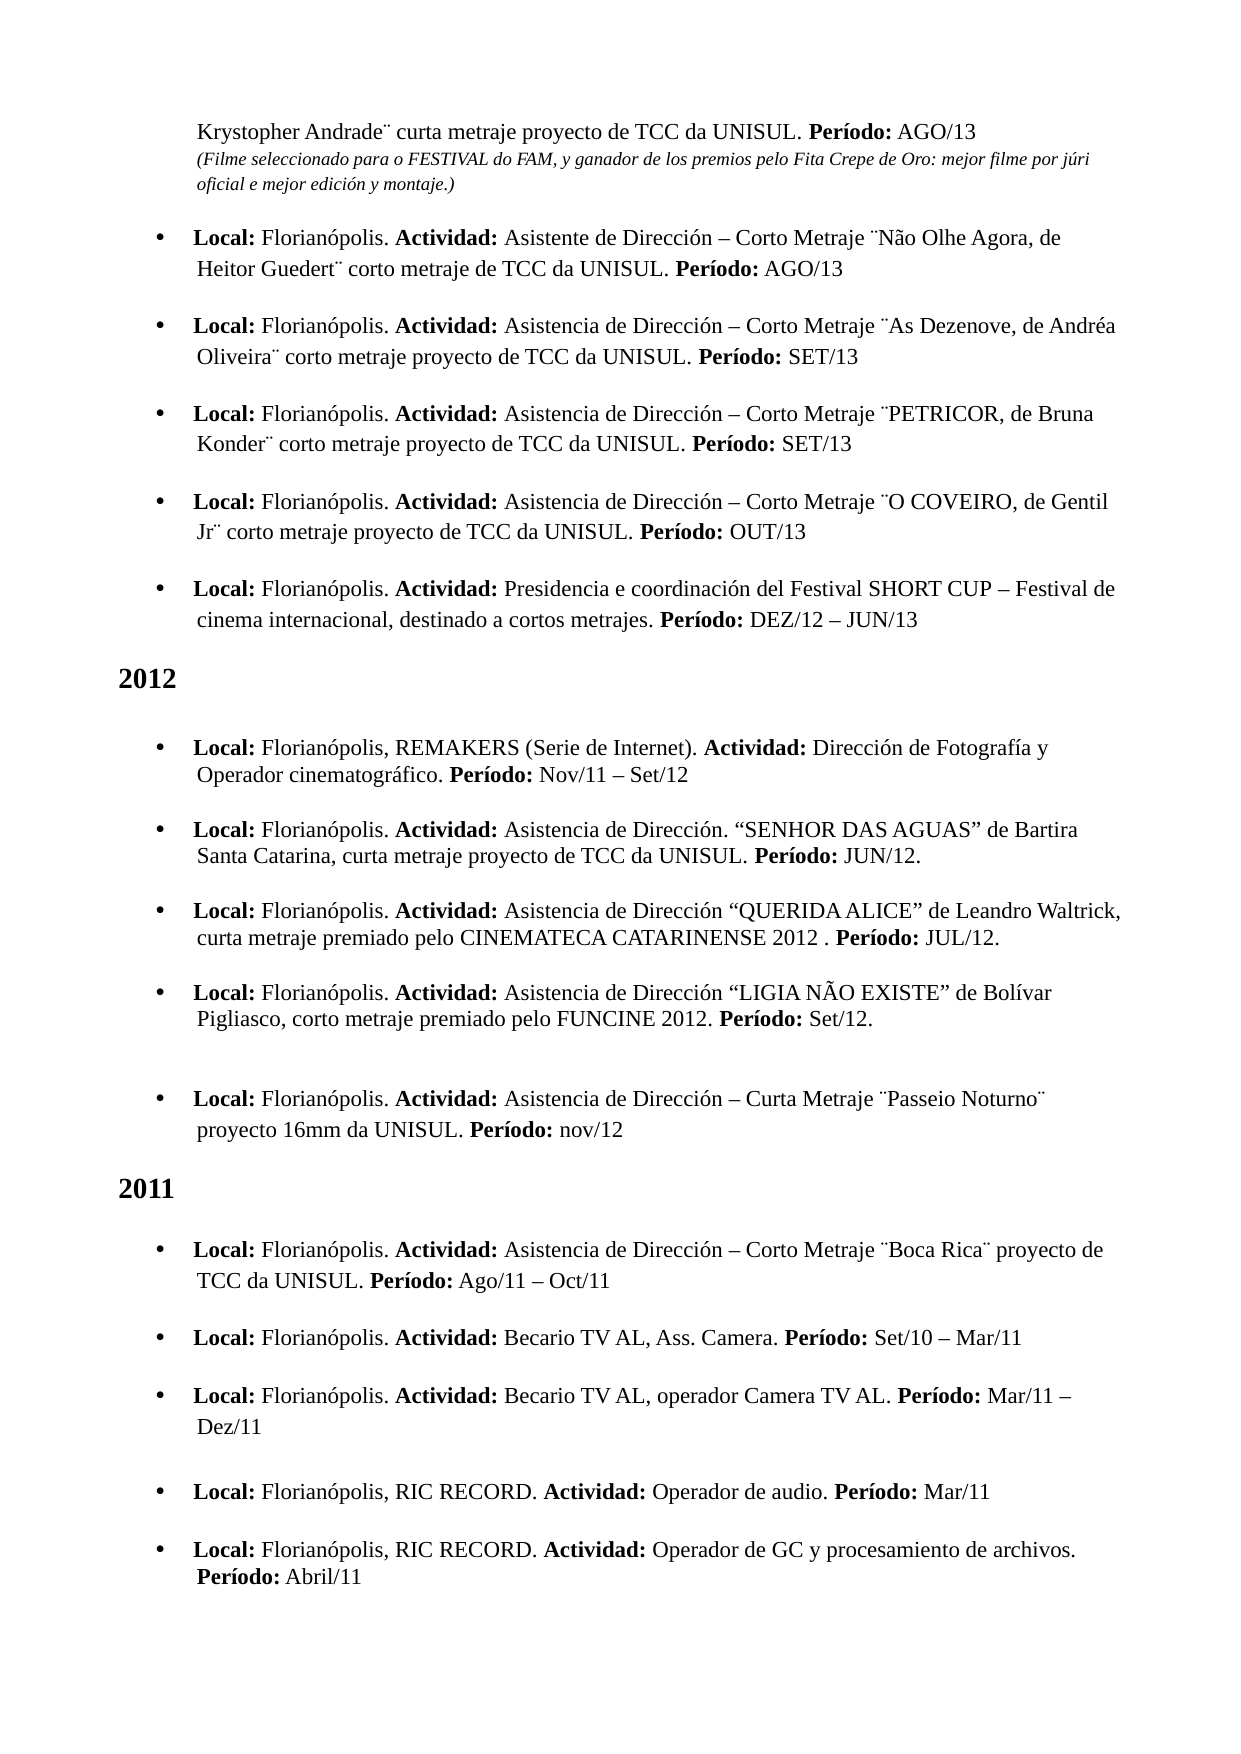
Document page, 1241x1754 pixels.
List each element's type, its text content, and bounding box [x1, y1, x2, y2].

text 2012 [118, 661, 1122, 728]
list Local: Florianópolis. Actividad: Asistencia de Dirección – Corto Metraje ¨PETRICOR, de Bruna Konder¨ corto metraje proyecto de TCC da UNISUL. Período: SET/13 [156, 398, 1122, 457]
list Local: Florianópolis, RIC RECORD. Actividad: Operador de GC y procesamiento de archivos. Período: Abril/11 [156, 1534, 1122, 1589]
list Local: Florianópolis. Actividad: Asistencia de Dirección – Curta Metraje ¨Passeio Noturno¨ proyecto 16mm da UNISUL. Período: nov/12 [156, 1083, 1122, 1142]
list Local: Florianópolis. Actividad: Asistente de Dirección – Corto Metraje ¨Não Olhe Agora, de Heitor Guedert¨ corto metraje de TCC da UNISUL. Período: AGO/13 [156, 222, 1122, 281]
list Local: Florianópolis. Actividad: Asistencia de Dirección “QUERIDA ALICE” de Leandro Waltrick, curta metraje premiado pelo CINEMATECA CATARINENSE 2012 . Período: JUL/12. [156, 895, 1122, 950]
list Local: Florianópolis, REMAKERS (Serie de Internet). Actividad: Dirección de Fotografía y Operador cinematográfico. Período: Nov/11 – Set/12 [156, 732, 1122, 787]
list Local: Florianópolis. Actividad: Becario TV AL, Ass. Camera. Período: Set/10 – Mar/11 [156, 1322, 1122, 1351]
list Local: Florianópolis. Actividad: Becario TV AL, operador Camera TV AL. Período: Mar/11 – Dez/11 [156, 1380, 1122, 1472]
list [156, 118, 1122, 194]
list Local: Florianópolis. Actividad: Asistencia de Dirección – Corto Metraje ¨O COVEIRO, de Gentil Jr¨ corto metraje proyecto de TCC da UNISUL. Período: OUT/13 [156, 486, 1122, 545]
list Local: Florianópolis. Actividad: Presidencia e coordinación del Festival SHORT CUP – Festival de cinema internacional, destinado a cortos metrajes. Período: DEZ/12 – JUN/13 [156, 573, 1122, 632]
list Local: Florianópolis. Actividad: Asistencia de Dirección. “SENHOR DAS AGUAS” de Bartira Santa Catarina, curta metraje proyecto de TCC da UNISUL. Período: JUN/12. [156, 814, 1122, 869]
list Local: Florianópolis. Actividad: Asistencia de Dirección “LIGIA NÃO EXISTE” de Bolívar Pigliasco, corto metraje premiado pelo FUNCINE 2012. Período: Set/12. [156, 977, 1122, 1032]
text 2011 [118, 1171, 1122, 1204]
list Local: Florianópolis. Actividad: Asistencia de Dirección – Corto Metraje ¨As Dezenove, de Andréa Oliveira¨ corto metraje proyecto de TCC da UNISUL. Período: SET/13 [156, 310, 1122, 369]
list Local: Florianópolis, RIC RECORD. Actividad: Operador de audio. Período: Mar/11 [156, 1476, 1122, 1534]
list Local: Florianópolis. Actividad: Asistencia de Dirección – Corto Metraje ¨Boca Rica¨ proyecto de TCC da UNISUL. Período: Ago/11 – Oct/11 [156, 1234, 1122, 1293]
